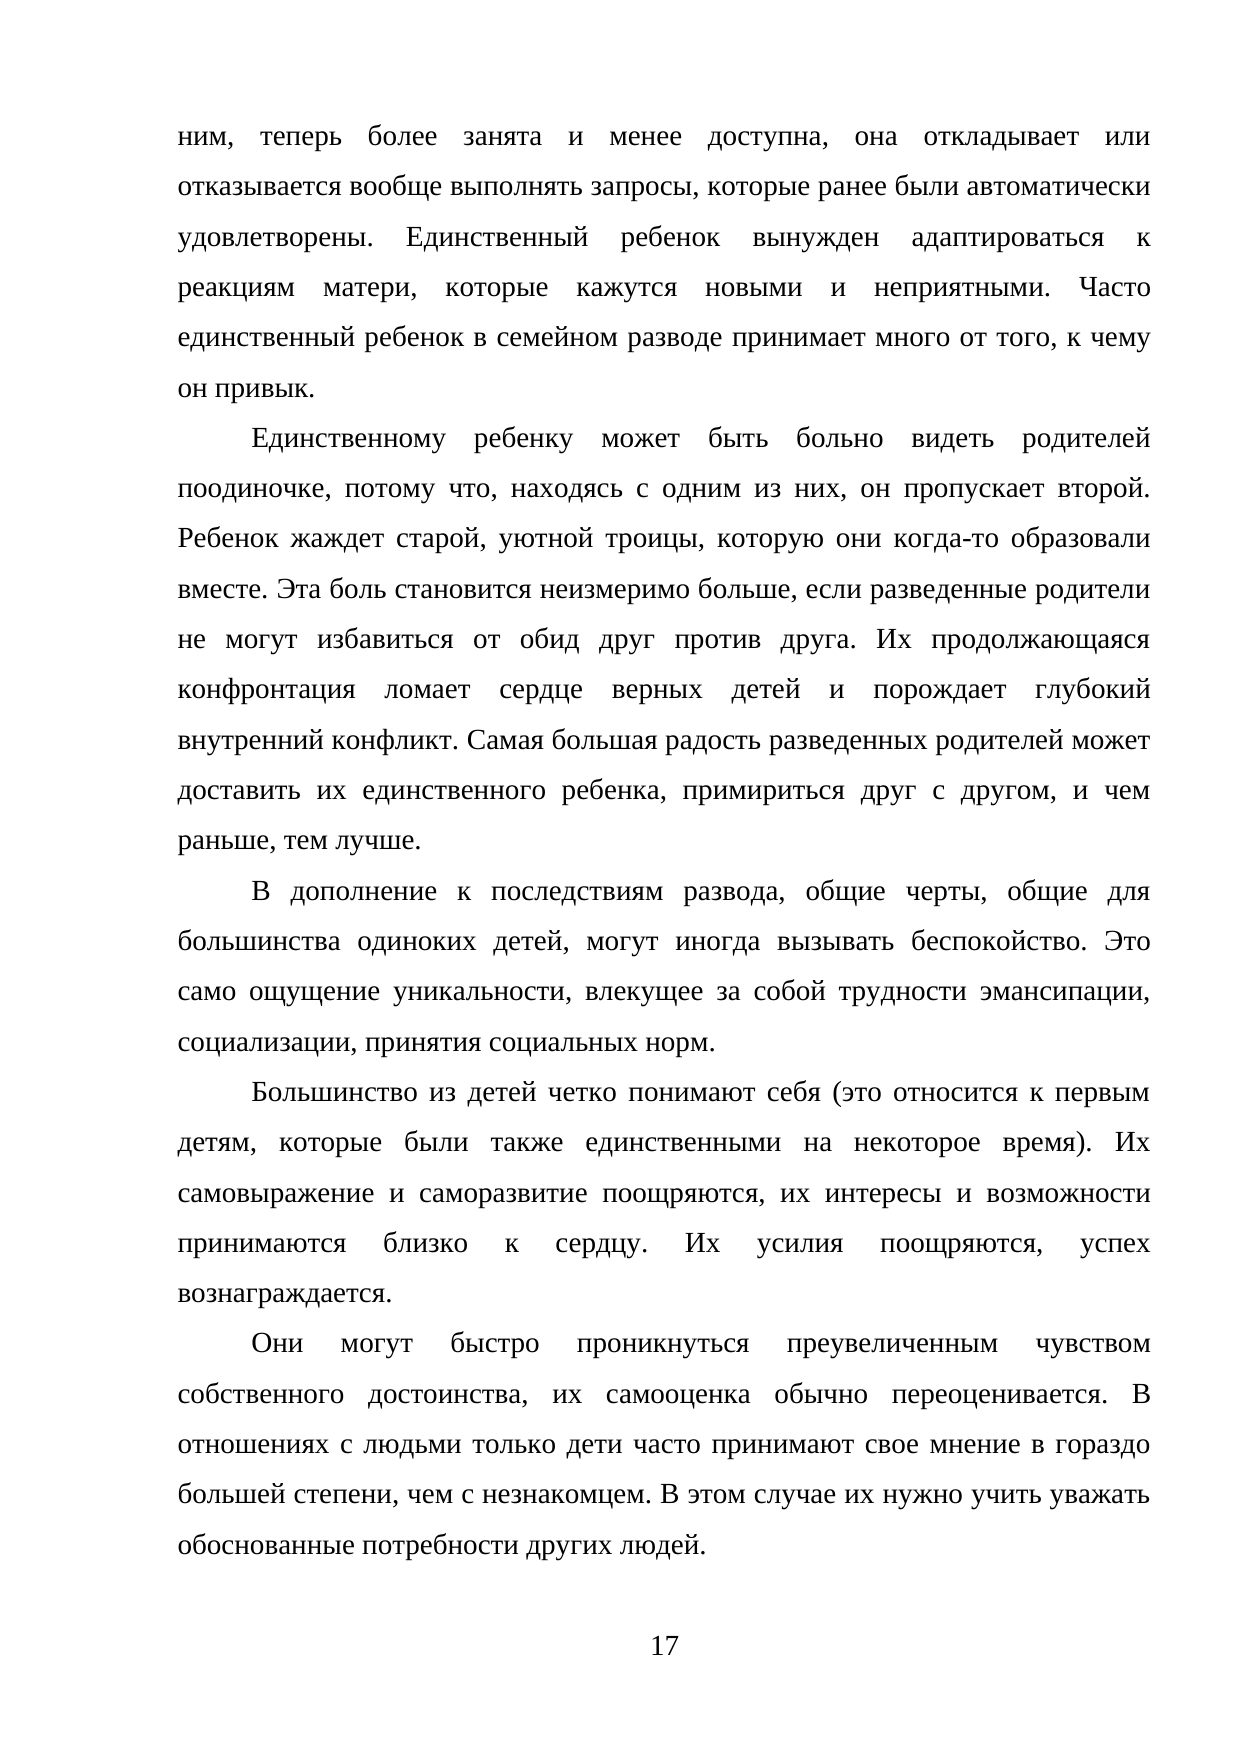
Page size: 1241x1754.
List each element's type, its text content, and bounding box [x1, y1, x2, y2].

text Они могут быстро проникнуться преувеличенным чувством собственного достоинства, их самооценка обычно переоценивается. В отношениях с людьми только дети часто принимают свое мнение в гораздо большей степени, чем с незнакомцем. В этом случае их нужно учить уважать обоснованные потребности других людей. [177, 1326, 1152, 1560]
text В дополнение к последствиям развода, общие черты, общие для большинства одиноких детей, могут иногда вызывать беспокойство. Это само ощущение уникальности, влекущее за собой трудности эмансипации, социализации, принятия социальных норм. [177, 873, 1152, 1057]
text Большинство из детей четко понимают себя (это относится к первым детям, которые были также единственными на некоторое время). Их самовыражение и саморазвитие поощряются, их интересы и возможности принимаются близко к сердцу. Их усилия поощряются, успех вознаграждается. [177, 1074, 1152, 1309]
text Единственному ребенку может быть больно видеть родителей поодиночке, потому что, находясь с одним из них, он пропускает второй. Ребенок жаждет старой, уютной троицы, которую они когда-то образовали вместе. Эта боль становится неизмеримо больше, если разведенные родители не могут избавиться от обид друг против друга. Их продолжающаяся конфронтация ломает сердце верных детей и порождает глубокий внутренний конфликт. Самая большая радость разведенных родителей может доставить их единственного ребенка, примириться друг с другом, и чем раньше, тем лучше. [177, 420, 1152, 856]
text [177, 118, 1152, 403]
